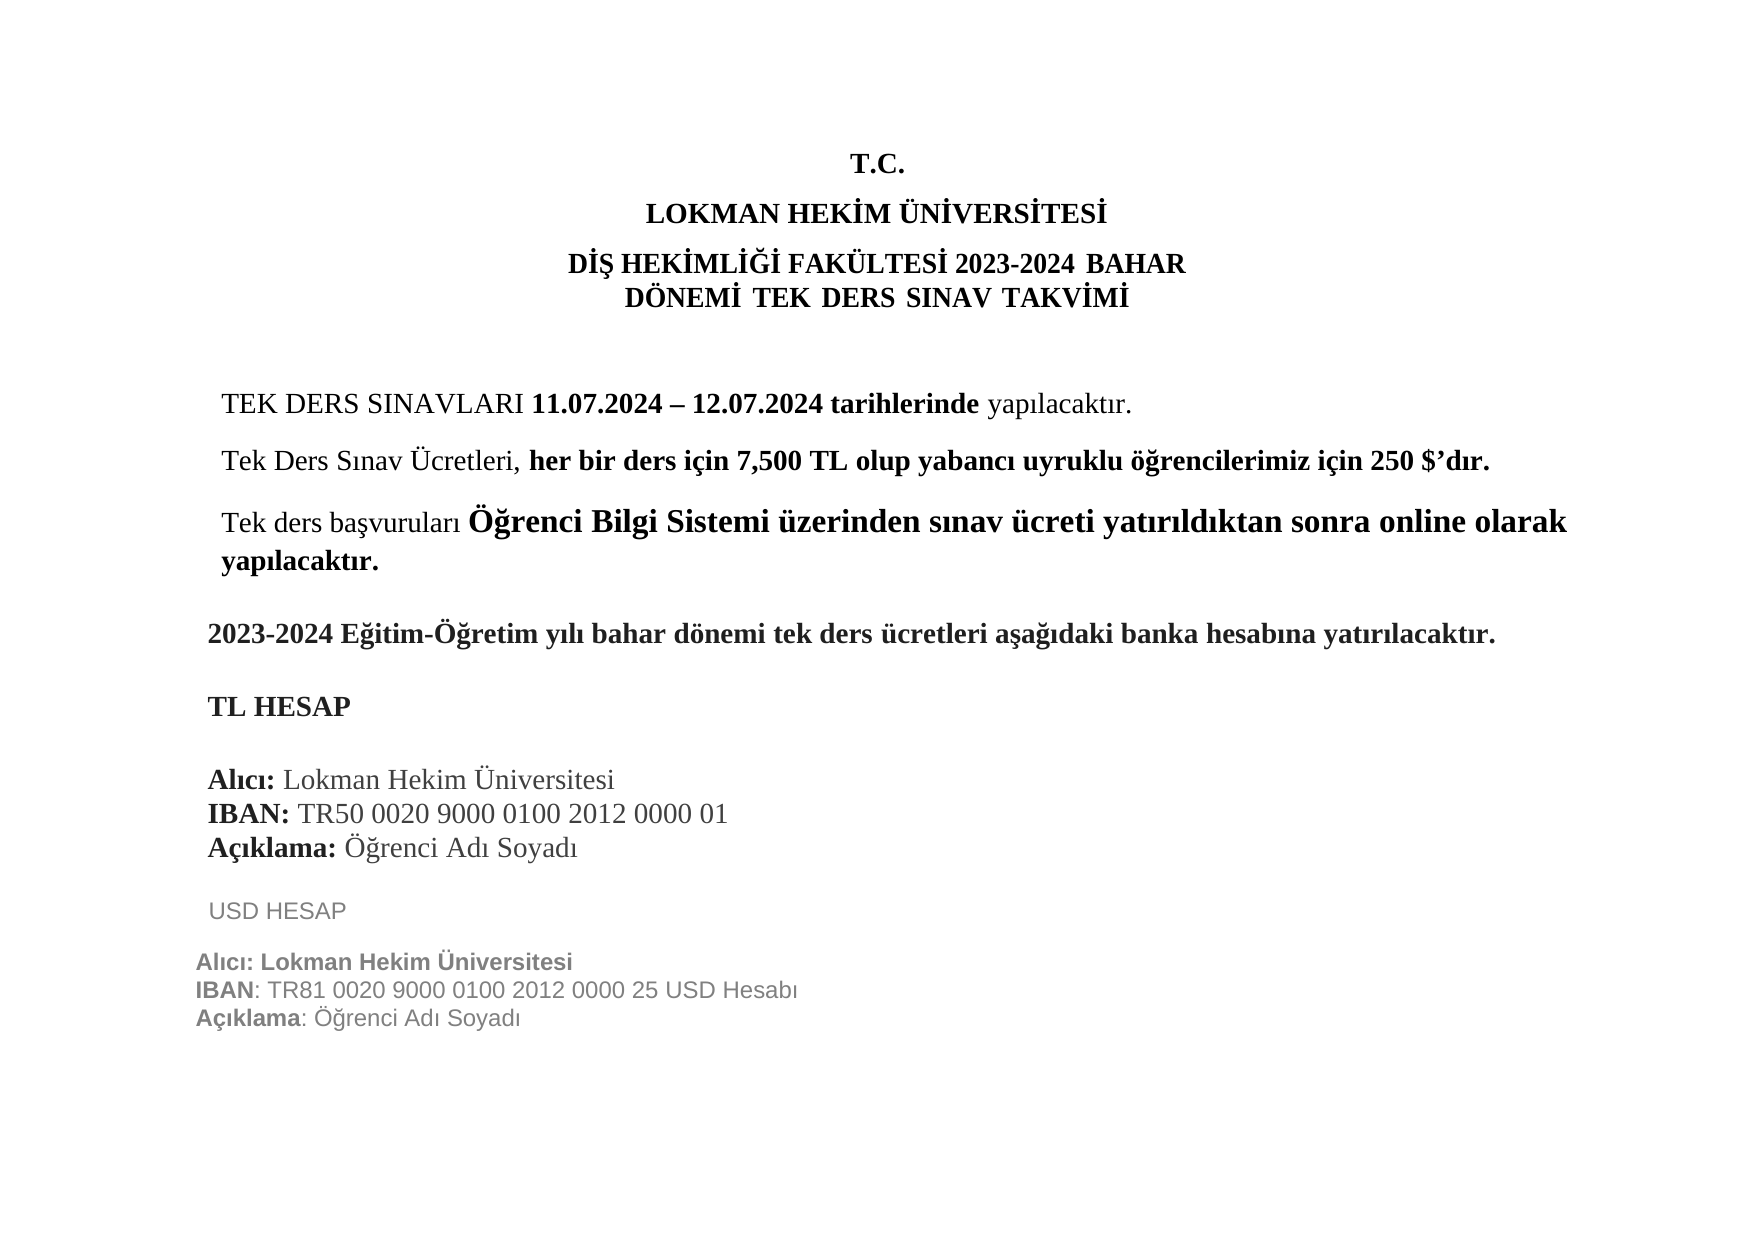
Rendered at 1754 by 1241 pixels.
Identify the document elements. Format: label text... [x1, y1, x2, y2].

text T.C. [522, 146, 1233, 179]
text LOKMAN HEKİM ÜNİVERSİTESİ [521, 196, 1232, 230]
text yapılacaktır. [221, 543, 1633, 577]
text 2023-2024 Eğitim-Öğretim yılı bahar dönemi tek ders ücretleri aşağıdaki banka hesabına yatırılacaktır. [207, 583, 1554, 650]
text Alıcı: Lokman Hekim Üniversitesi [207, 729, 1554, 796]
text TEK DERS SINAVLARI 11.07.2024 – 12.07.2024 tarihlerinde yapılacaktır. [221, 386, 1633, 419]
text Açıklama: Öğrenci Adı Soyadı [207, 830, 1633, 864]
text DİŞ HEKİMLİĞİ FAKÜLTESİ 2023-2024 BAHAR DÖNEMİ TEK DERS SINAV TAKVİMİ [522, 246, 1232, 313]
text TL HESAP [207, 656, 1554, 723]
text IBAN: TR50 0020 9000 0100 2012 0000 01 [207, 797, 1633, 830]
text Alıcı: Lokman Hekim Üniversitesi IBAN: TR81 0020 9000 0100 2012 0000 25 USD Hesabı Açıklama: Öğrenci Adı Soyadı [135, 948, 1633, 1031]
text Tek Ders Sınav Ücretleri, her bir ders için 7,500 TL olup yabancı uyruklu öğrencilerimiz için 250 $’dır. [221, 443, 1633, 477]
text USD HESAP [135, 897, 1633, 925]
text Tek ders başvuruları Öğrenci Bilgi Sistemi üzerinden sınav ücreti yatırıldıktan sonra online olarak [221, 501, 1633, 539]
